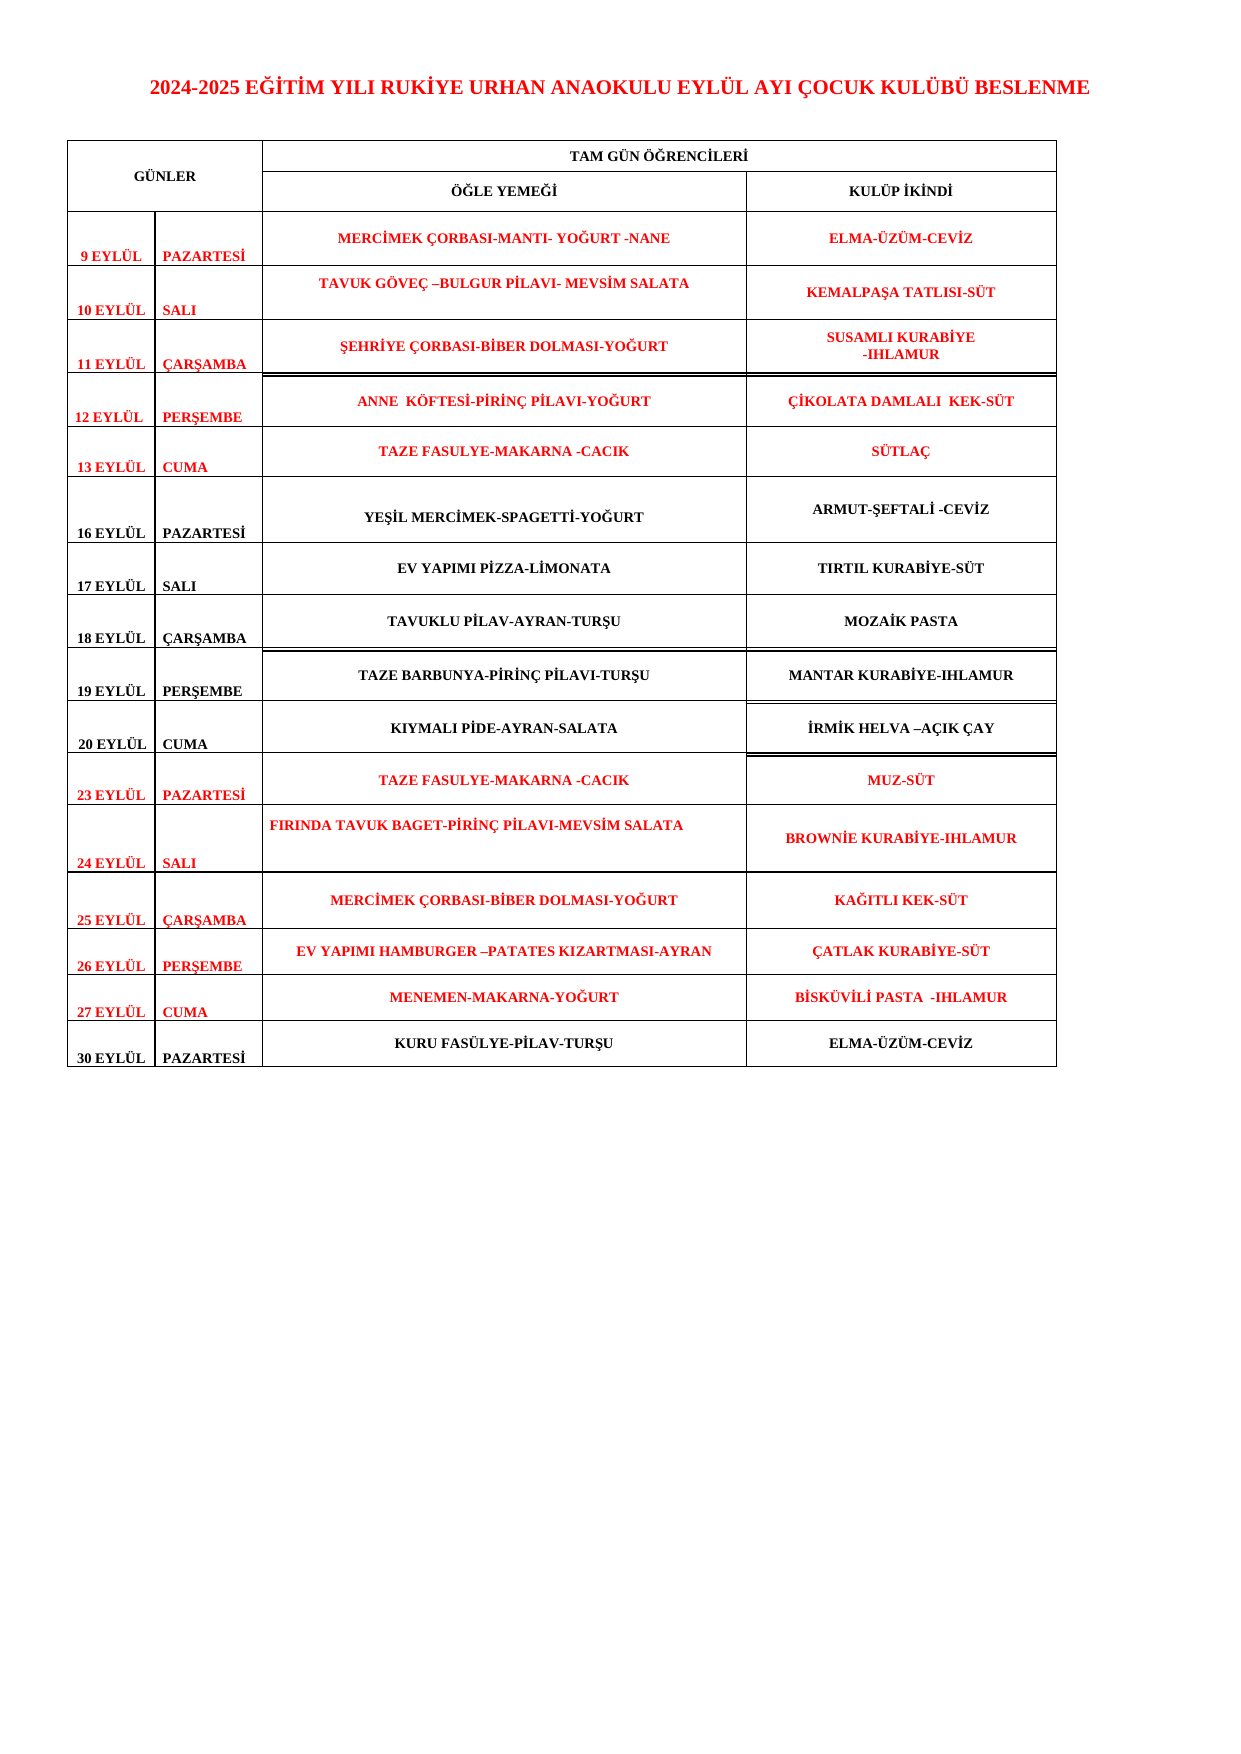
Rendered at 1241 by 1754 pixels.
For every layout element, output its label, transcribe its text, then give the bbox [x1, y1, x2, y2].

table_cell SALI [156, 805, 262, 871]
table_cell ELMA-ÜZÜM-CEVİZ [747, 1021, 1056, 1066]
table_cell 9 EYLÜL [68, 212, 154, 265]
table_cell ÇATLAK KURABİYE-SÜT [747, 929, 1056, 974]
table_cell TAZE FASULYE-MAKARNA -CACIK [263, 427, 746, 476]
table_cell 11 EYLÜL [68, 320, 154, 372]
table_cell CUMA [156, 975, 262, 1020]
table_cell 26 EYLÜL [68, 929, 154, 974]
table_header GÜNLER [68, 141, 262, 211]
table_cell PAZARTESİ [156, 212, 262, 265]
table_cell PERŞEMBE [156, 929, 262, 974]
table_cell EV YAPIMI PİZZA-LİMONATA [263, 543, 746, 594]
text 2024-2025 EĞİTİM YILI RUKİYE URHAN ANAOKULU EYLÜL AYI ÇOCUK KULÜBÜ BESLENME [75, 75, 1165, 99]
table_cell BROWNİE KURABİYE-IHLAMUR [747, 805, 1056, 871]
table_cell 25 EYLÜL [68, 873, 154, 928]
table_cell EV YAPIMI HAMBURGER –PATATES KIZARTMASI-AYRAN [263, 929, 746, 974]
table_cell KULÜP İKİNDİ [747, 172, 1056, 211]
table_cell 17 EYLÜL [68, 543, 154, 594]
table_cell 23 EYLÜL [68, 753, 154, 803]
table_cell SUSAMLI KURABİYE -IHLAMUR [747, 320, 1056, 372]
table_cell MOZAİK PASTA [747, 595, 1056, 647]
table_cell CUMA [156, 701, 262, 752]
table_cell YEŞİL MERCİMEK-SPAGETTİ-YOĞURT [263, 477, 746, 542]
table_cell FIRINDA TAVUK BAGET-PİRİNÇ PİLAVI-MEVSİM SALATA [263, 805, 746, 871]
table_cell MENEMEN-MAKARNA-YOĞURT [263, 975, 746, 1020]
table_cell KIYMALI PİDE-AYRAN-SALATA [263, 701, 746, 752]
table_cell BİSKÜVİLİ PASTA -IHLAMUR [747, 975, 1056, 1020]
table_cell 20 EYLÜL [68, 701, 154, 752]
table_cell 10 EYLÜL [68, 266, 154, 318]
table_cell ŞEHRİYE ÇORBASI-BİBER DOLMASI-YOĞURT [263, 320, 746, 372]
table_cell MERCİMEK ÇORBASI-BİBER DOLMASI-YOĞURT [263, 873, 746, 928]
table_cell 12 EYLÜL [68, 373, 154, 426]
table_cell SÜTLAÇ [747, 427, 1056, 476]
table_cell PAZARTESİ [156, 753, 262, 803]
table_cell 16 EYLÜL [68, 477, 154, 542]
table_cell MUZ-SÜT [747, 757, 1056, 803]
table_cell TAZE FASULYE-MAKARNA -CACIK [263, 753, 746, 803]
table_cell 27 EYLÜL [68, 975, 154, 1020]
table_cell ÇARŞAMBA [156, 873, 262, 928]
table_cell TAZE BARBUNYA-PİRİNÇ PİLAVI-TURŞU [263, 652, 746, 699]
table_cell ÇARŞAMBA [156, 320, 262, 372]
table_cell TIRTIL KURABİYE-SÜT [747, 543, 1056, 594]
table_header TAM GÜN ÖĞRENCİLERİ [263, 141, 1056, 171]
table_cell PAZARTESİ [156, 477, 262, 542]
table_cell SALI [156, 543, 262, 594]
table_cell ÇİKOLATA DAMLALI KEK-SÜT [747, 377, 1056, 426]
table_cell MANTAR KURABİYE-IHLAMUR [747, 652, 1056, 699]
table_cell KURU FASÜLYE-PİLAV-TURŞU [263, 1021, 746, 1066]
table_cell TAVUKLU PİLAV-AYRAN-TURŞU [263, 595, 746, 647]
table_cell ÇARŞAMBA [156, 595, 262, 647]
table_cell 18 EYLÜL [68, 595, 154, 647]
table_cell PERŞEMBE [156, 648, 262, 699]
table_cell CUMA [156, 427, 262, 476]
table_cell 24 EYLÜL [68, 805, 154, 871]
table_cell TAVUK GÖVEÇ –BULGUR PİLAVI- MEVSİM SALATA [263, 266, 746, 318]
table_cell 19 EYLÜL [68, 648, 154, 699]
table_cell 30 EYLÜL [68, 1021, 154, 1066]
table_cell PAZARTESİ [156, 1021, 262, 1066]
table_cell ÖĞLE YEMEĞİ [263, 172, 746, 211]
table_cell PERŞEMBE [156, 373, 262, 426]
table_cell ARMUT-ŞEFTALİ -CEVİZ [747, 477, 1056, 542]
table_cell MERCİMEK ÇORBASI-MANTI- YOĞURT -NANE [263, 212, 746, 265]
table_cell İRMİK HELVA –AÇIK ÇAY [747, 704, 1056, 752]
table_cell ELMA-ÜZÜM-CEVİZ [747, 212, 1056, 265]
table_cell ANNE KÖFTESİ-PİRİNÇ PİLAVI-YOĞURT [263, 377, 746, 426]
table_cell KEMALPAŞA TATLISI-SÜT [747, 266, 1056, 318]
table_cell 13 EYLÜL [68, 427, 154, 476]
table_cell KAĞITLI KEK-SÜT [747, 873, 1056, 928]
table_cell SALI [156, 266, 262, 318]
